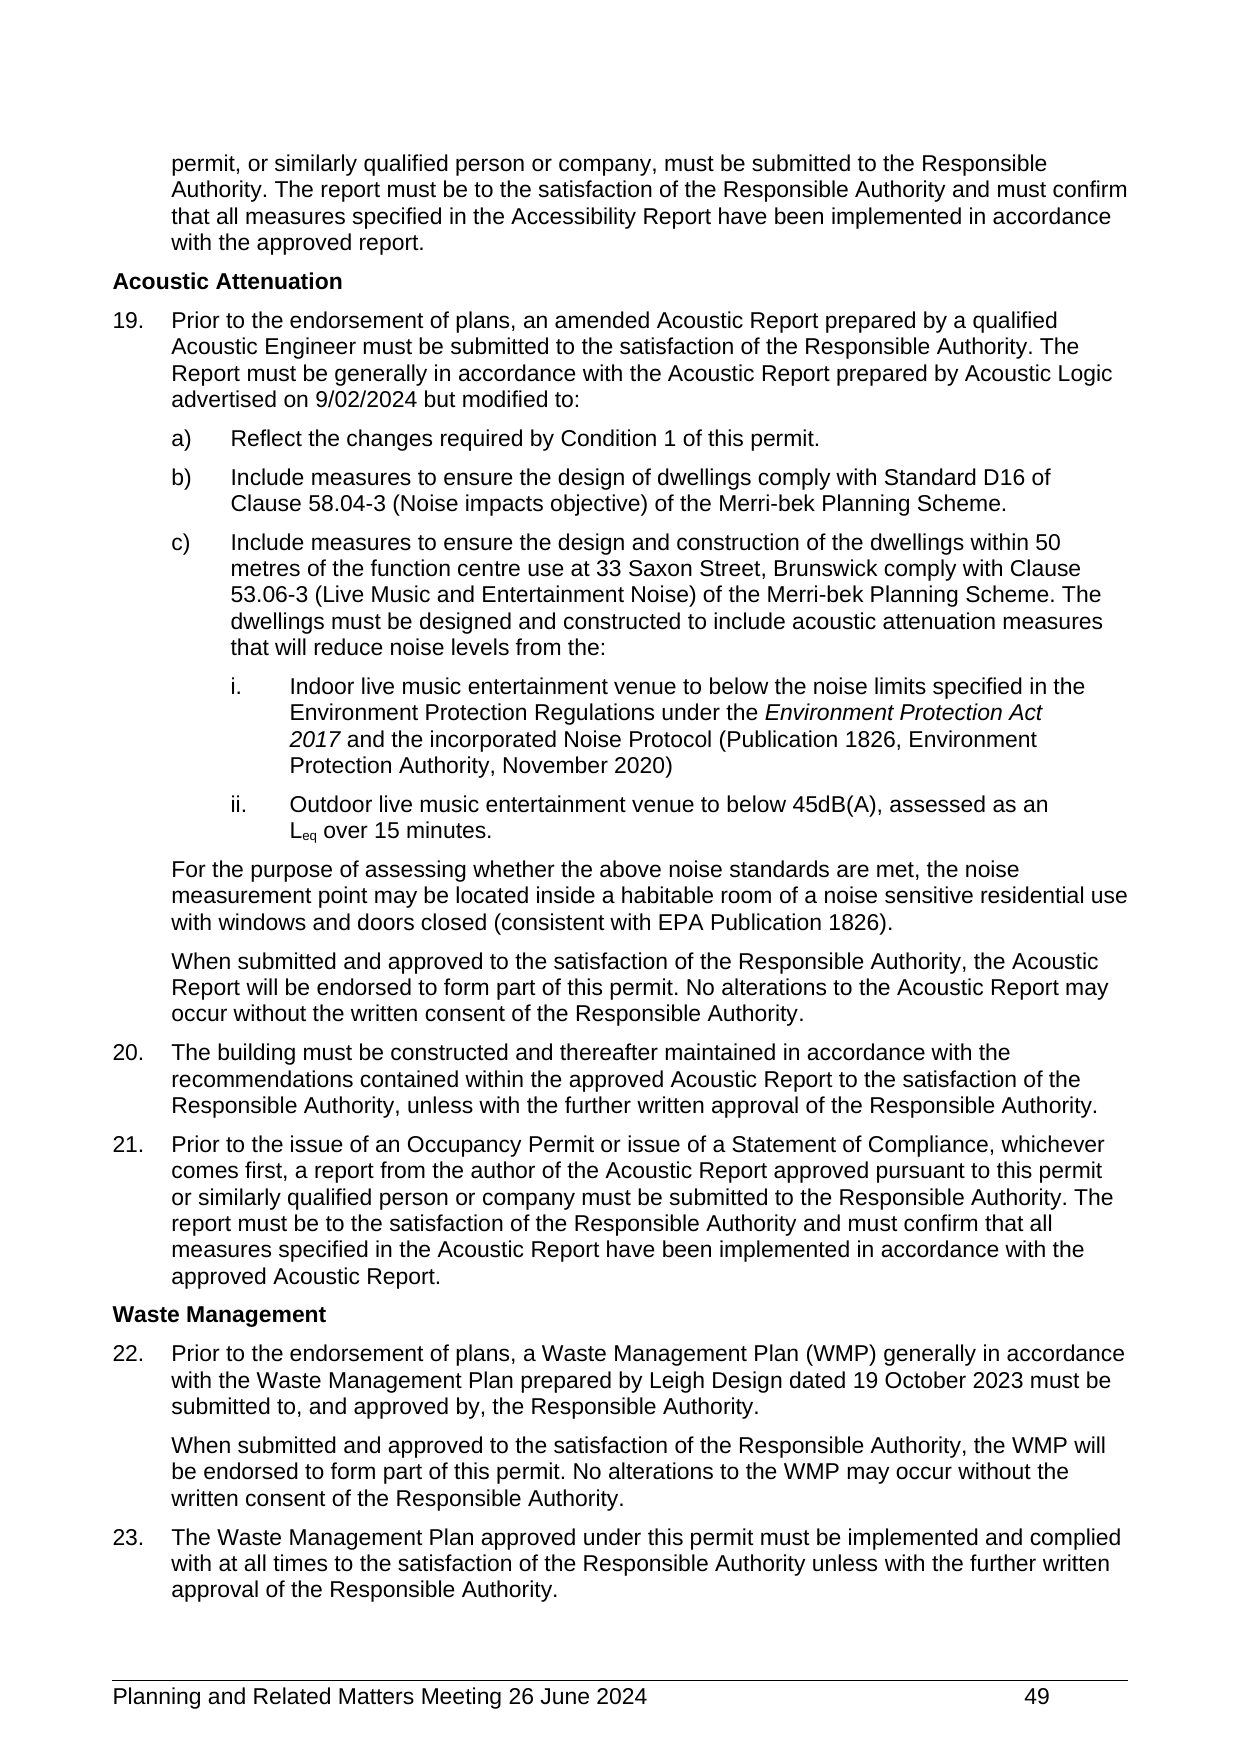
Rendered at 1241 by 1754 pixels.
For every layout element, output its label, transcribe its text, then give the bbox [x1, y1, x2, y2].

text 20. The building must be constructed and thereafter maintained in accordance with the recommendations contained within the approved Acoustic Report to the satisfaction of the Responsible Authority, unless with the further written approval of the Responsible Authority. [112, 1039, 1128, 1118]
text b) Include measures to ensure the design of dwellings comply with Standard D16 of Clause 58.04-3 (Noise impacts objective) of the Merri-bek Planning Scheme. [171, 463, 1128, 516]
text c) Include measures to ensure the design and construction of the dwellings within 50 metres of the function centre use at 33 Saxon Street, Brunswick comply with Clause 53.06-3 (Live Music and Entertainment Noise) of the Merri-bek Planning Scheme. The dwellings must be designed and constructed to include acoustic attenuation measures that will reduce noise levels from the: [171, 529, 1128, 661]
text When submitted and approved to the satisfaction of the Responsible Authority, the Acoustic Report will be endorsed to form part of this permit. No alterations to the Acoustic Report may occur without the written consent of the Responsible Authority. [171, 948, 1128, 1027]
text i. Indoor live music entertainment venue to below the noise limits specified in the Environment Protection Regulations under the Environment Protection Act 2017 and the incorporated Noise Protocol (Publication 1826, Environment Protection Authority, November 2020) [230, 673, 1128, 778]
text 19. Prior to the endorsement of plans, an amended Acoustic Report prepared by a qualified Acoustic Engineer must be submitted to the satisfaction of the Responsible Authority. The Report must be generally in accordance with the Acoustic Report prepared by Acoustic Logic advertised on 9/02/2024 but modified to: [112, 307, 1128, 412]
list Waste Management [112, 1301, 1128, 1328]
text 21. Prior to the issue of an Occupancy Permit or issue of a Statement of Compliance, whichever comes first, a report from the author of the Acoustic Report approved pursuant to this permit or similarly qualified person or company must be submitted to the Responsible Authority. The report must be to the satisfaction of the Responsible Authority and must confirm that all measures specified in the Acoustic Report have been implemented in accordance with the approved Acoustic Report. [112, 1131, 1128, 1289]
text 23. The Waste Management Plan approved under this permit must be implemented and complied with at all times to the satisfaction of the Responsible Authority unless with the further written approval of the Responsible Authority. [112, 1523, 1128, 1602]
text For the purpose of assessing whether the above noise standards are met, the noise measurement point may be located inside a habitable room of a noise sensitive residential use with windows and doors closed (consistent with EPA Publication 1826). [171, 856, 1128, 935]
text a) Reflect the changes required by Condition 1 of this permit. [171, 425, 1128, 451]
text 22. Prior to the endorsement of plans, a Waste Management Plan (WMP) generally in accordance with the Waste Management Plan prepared by Leigh Design dated 19 October 2023 must be submitted to, and approved by, the Responsible Authority. [112, 1340, 1128, 1419]
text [112, 150, 1128, 255]
text When submitted and approved to the satisfaction of the Responsible Authority, the WMP will be endorsed to form part of this permit. No alterations to the WMP may occur without the written consent of the Responsible Authority. [171, 1432, 1128, 1511]
text Acoustic Attenuation [112, 268, 1128, 294]
text ii. Outdoor live music entertainment venue to below 45dB(A), assessed as an Leq over 15 minutes. [230, 791, 1128, 844]
